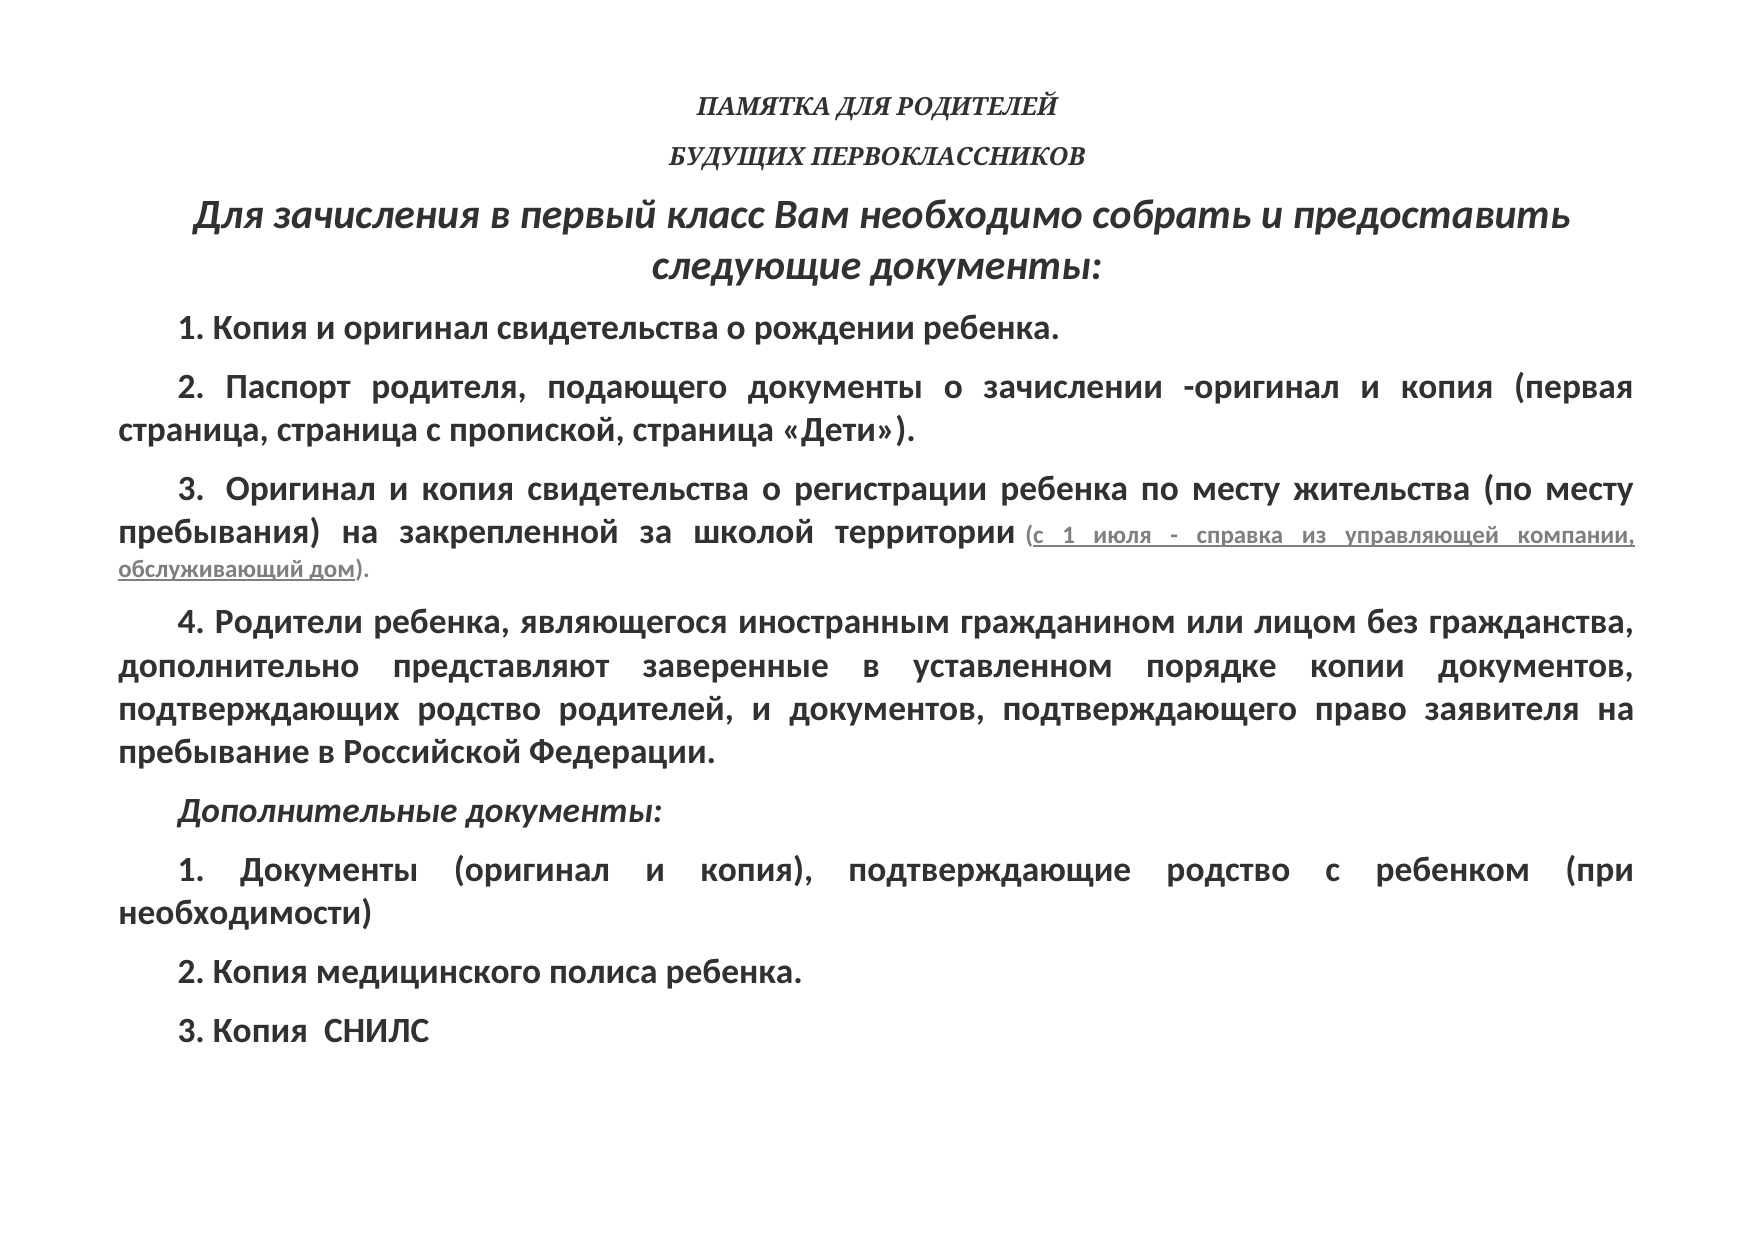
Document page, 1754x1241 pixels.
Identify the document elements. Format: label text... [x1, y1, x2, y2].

text 4. Родители ребенка, являющегося иностранным гражданином или лицом без гражданства, дополнительно представляют заверенные в уставленном порядке копии документов, подтверждающих родство родителей, и документов, подтверждающего право заявителя на пребывание в Российской Федерации. [118, 599, 1636, 772]
text 1. Документы (оригинал и копия), подтверждающие родство с ребенком (при необходимости) [118, 847, 1636, 933]
text 2. Копия медицинского полиса ребенка. [118, 949, 1636, 992]
text 2. Паспорт родителя, подающего документы о зачислении -оригинал и копия (первая страница, страница с пропиской, страница «Дети»). [118, 364, 1636, 451]
text ПАМЯТКА ДЛЯ РОДИТЕЛЕЙ [118, 88, 1636, 123]
text 3. Копия СНИЛС [118, 1008, 1636, 1051]
text БУДУЩИХ ПЕРВОКЛАССНИКОВ [118, 138, 1636, 172]
text Для зачисления в первый класс Вам необходимо собрать и предоставить следующие документы: [118, 188, 1636, 289]
text 3. Оригинал и копия свидетельства о регистрации ребенка по месту жительства (по месту пребывания) на закрепленной за школой территории (с 1 июля - справка из управляющей компании, обслуживающий дом). [118, 466, 1636, 584]
text 1. Копия и оригинал свидетельства о рождении ребенка. [118, 305, 1636, 348]
text Дополнительные документы: [118, 788, 1636, 831]
